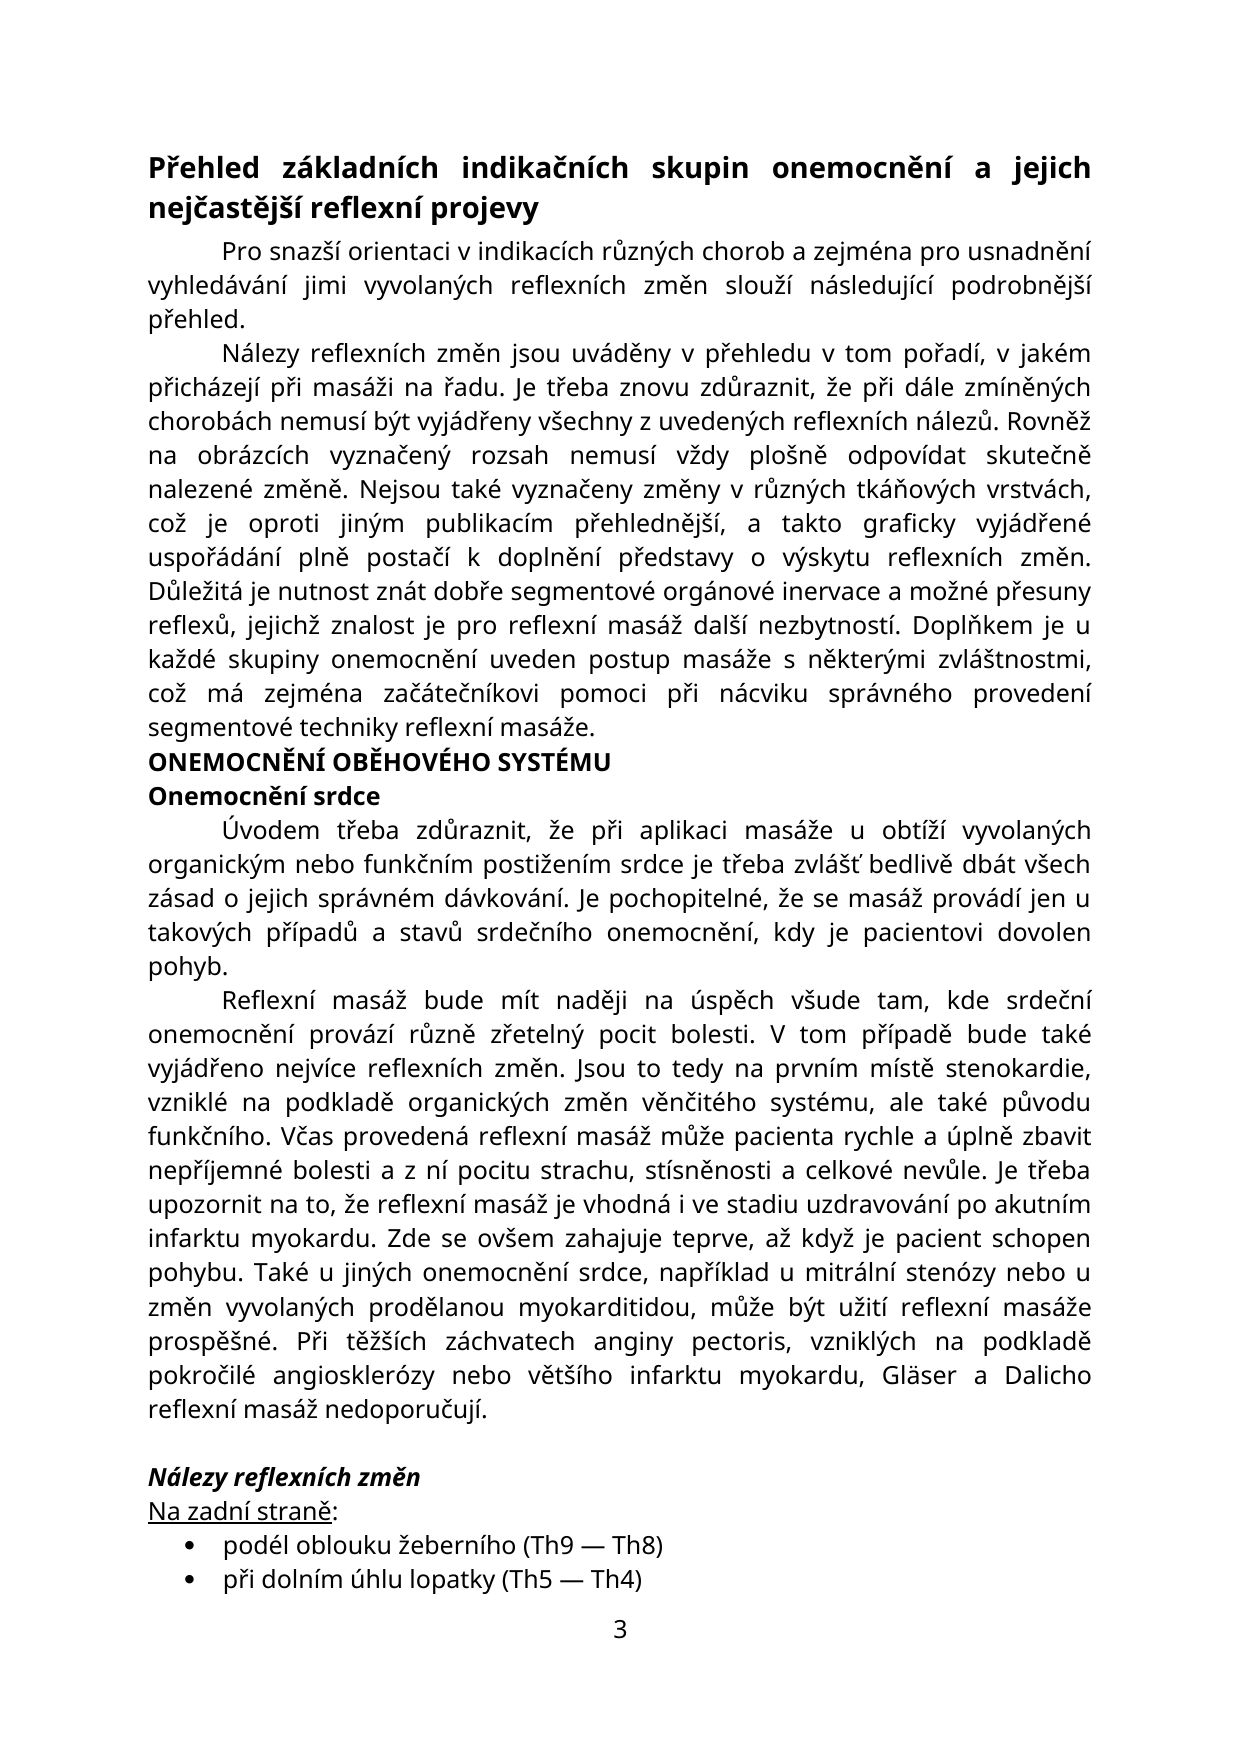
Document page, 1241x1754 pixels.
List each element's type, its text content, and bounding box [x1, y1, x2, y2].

text Úvodem třeba zdůraznit, že při aplikaci masáže u obtíží vyvolaných organickým nebo funkčním postižením srdce je třeba zvlášť bedlivě dbát všech zásad o jejich správném dávkování. Je pochopitelné, že se masáž provádí jen u takových případů a stavů srdečního onemocnění, kdy je pacientovi dovolen pohyb. [148, 812, 1093, 983]
text Pro snazší orientaci v indikacích různých chorob a zejména pro usnadnění vyhledávání jimi vyvolaných reflexních změn slouží následující podrobnější přehled. [148, 233, 1093, 335]
list podél oblouku žeberního (Th9 — Th8) [185, 1528, 1093, 1562]
subtitle Přehled základních indikačních skupin onemocnění a jejich nejčastější reflexní projevy [148, 148, 1093, 227]
text Na zadní straně: [148, 1493, 1093, 1528]
text Reflexní masáž bude mít naději na úspěch všude tam, kde srdeční onemocnění provází různě zřetelný pocit bolesti. V tom případě bude také vyjádřeno nejvíce reflexních změn. Jsou to tedy na prvním místě stenokardie, vzniklé na podkladě organických změn věnčitého systému, ale také původu funkčního. Včas provedená reflexní masáž může pacienta rychle a úplně zbavit nepříjemné bolesti a z ní pocitu strachu, stísněnosti a celkové nevůle. Je třeba upozornit na to, že reflexní masáž je vhodná i ve stadiu uzdravování po akutním infarktu myokardu. Zde se ovšem zahajuje teprve, až když je pacient schopen pohybu. Také u jiných onemocnění srdce, například u mitrální stenózy nebo u změn vyvolaných prodělanou myokarditidou, může být užití reflexní masáže prospěšné. Při těžších záchvatech anginy pectoris, vzniklých na podkladě pokročilé angiosklerózy nebo většího infarktu myokardu, Gläser a Dalicho reflexní masáž nedoporučují. [148, 983, 1093, 1425]
text Nálezy reflexních změn jsou uváděny v přehledu v tom pořadí, v jakém přicházejí při masáži na řadu. Je třeba znovu zdůraznit, že při dále zmíněných chorobách nemusí být vyjádřeny všechny z uvedených reflexních nálezů. Rovněž na obrázcích vyznačený rozsah nemusí vždy plošně odpovídat skutečně nalezené změně. Nejsou také vyznačeny změny v různých tkáňových vrstvách, což je oproti jiným publikacím přehlednější, a takto graficky vyjádřené uspořádání plně postačí k doplnění představy o výskytu reflexních změn. Důležitá je nutnost znát dobře segmentové orgánové inervace a možné přesuny reflexů, jejichž znalost je pro reflexní masáž další nezbytností. Doplňkem je u každé skupiny onemocnění uveden postup masáže s některými zvláštnostmi, což má zejména začátečníkovi pomoci při nácviku správného provedení segmentové techniky reflexní masáže. [148, 335, 1093, 744]
text Nálezy reflexních změn [148, 1459, 1093, 1493]
list při dolním úhlu lopatky (Th5 — Th4) [185, 1562, 1093, 1596]
text Onemocnění srdce [148, 778, 1093, 812]
text ONEMOCNĚNÍ OBĚHOVÉHO SYSTÉMU [148, 744, 1093, 778]
